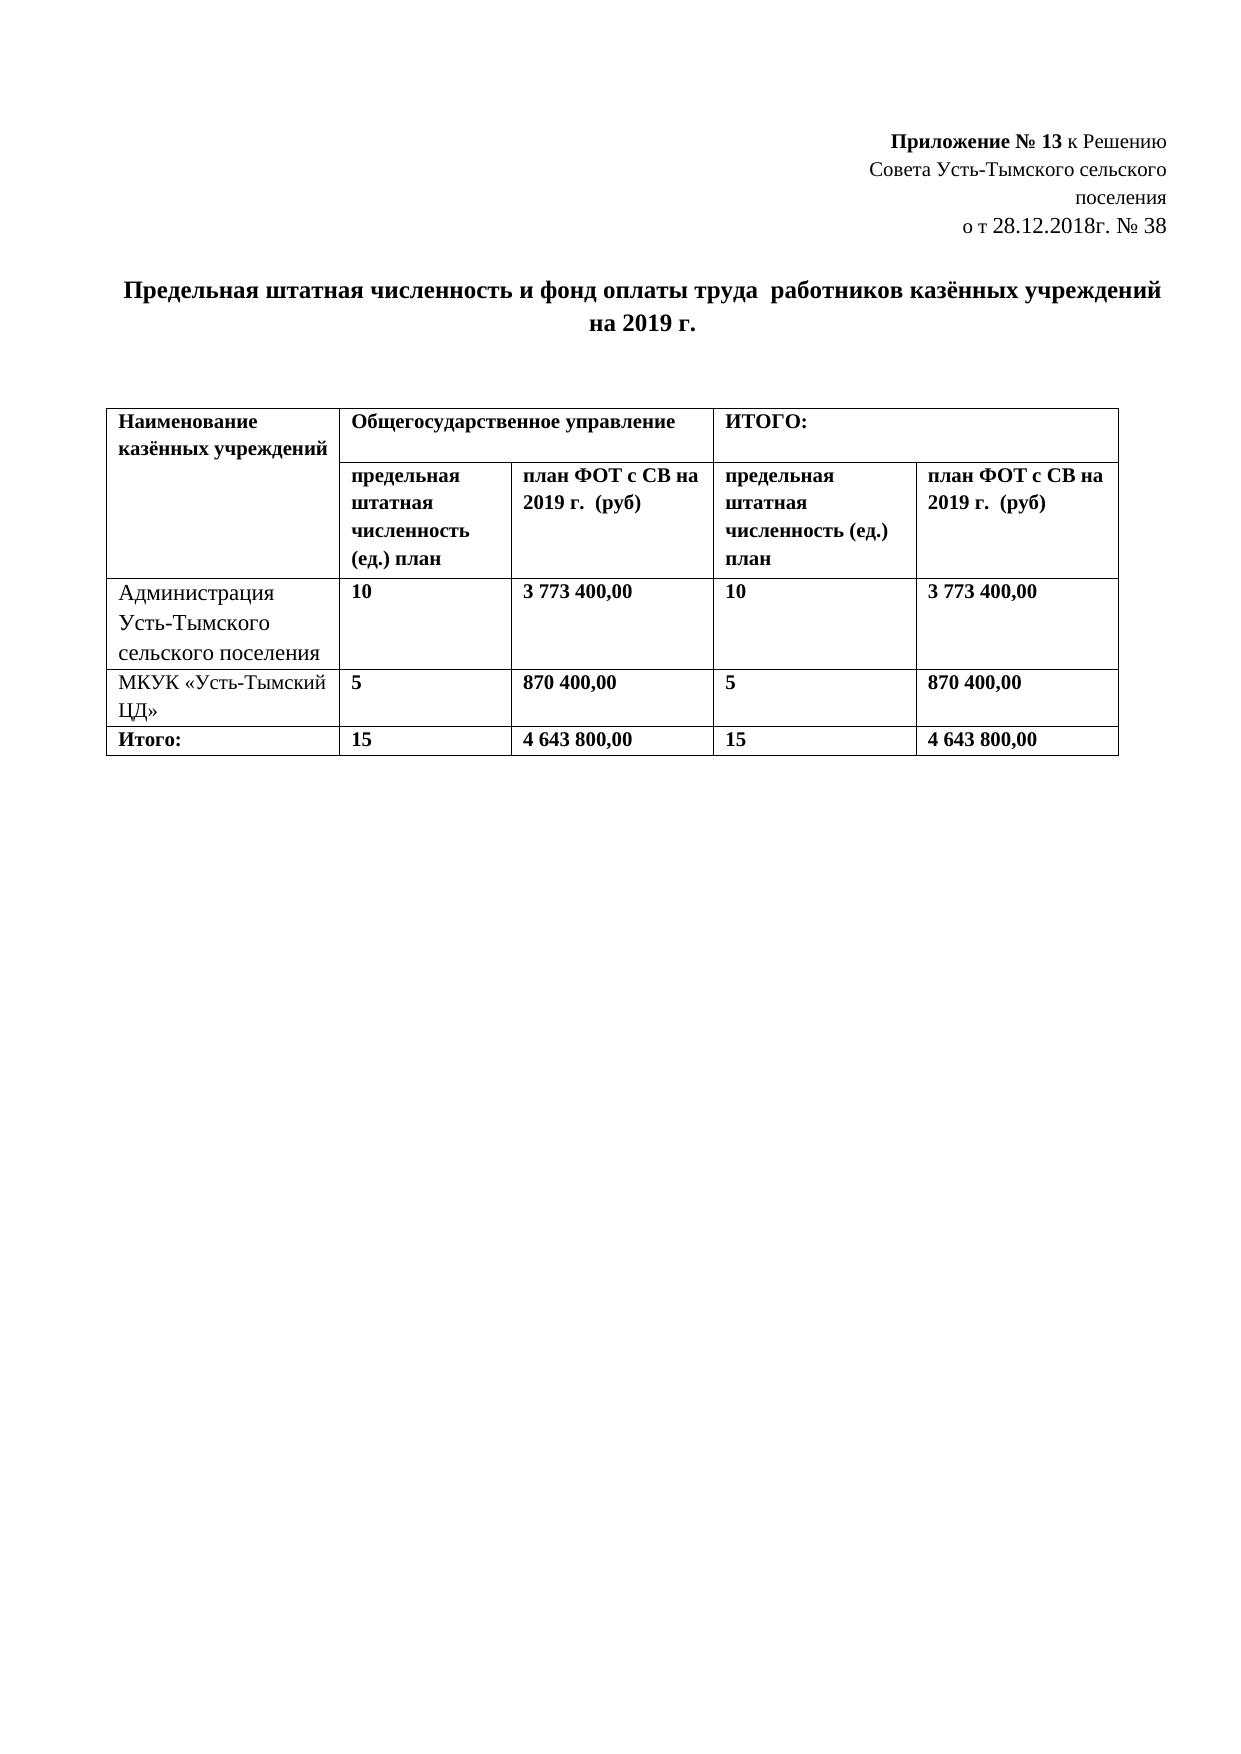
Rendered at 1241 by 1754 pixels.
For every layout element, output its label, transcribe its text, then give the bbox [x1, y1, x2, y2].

text Совета Усть-Тымского сельского поселения [118, 157, 1167, 209]
table_cell 15 [714, 727, 916, 755]
table_cell 15 [340, 727, 511, 755]
table_cell предельная штатная численность (ед.) план [714, 463, 916, 578]
table_cell 10 [340, 579, 511, 669]
table_cell 4 643 800,00 [512, 727, 713, 755]
table_cell 10 [714, 579, 916, 669]
table_cell предельная штатная численность (ед.) план [340, 463, 511, 578]
table_cell 5 [714, 670, 916, 726]
table_header Общегосударственное управление [340, 409, 713, 462]
table_cell план ФОТ с СВ на 2019 г. (руб) [512, 463, 713, 578]
text Приложение № 13 к Решению [118, 129, 1167, 153]
table_header Наименование казённых учреждений [107, 409, 339, 578]
table_header ИТОГО: [714, 409, 1118, 462]
table_cell МКУК «Усть-Тымский ЦД» [107, 670, 339, 726]
text Предельная штатная численность и фонд оплаты труда работников казённых учреждений на 2019 г. [118, 275, 1167, 337]
table_cell Администрация Усть-Тымского сельского поселения [107, 579, 339, 669]
table_cell 3 773 400,00 [512, 579, 713, 669]
table_cell 3 773 400,00 [917, 579, 1118, 669]
table_cell 870 400,00 [917, 670, 1118, 726]
text о т 28.12.2018г. № 38 [118, 212, 1167, 238]
table_cell 5 [340, 670, 511, 726]
table_cell план ФОТ с СВ на 2019 г. (руб) [917, 463, 1118, 578]
table_cell 870 400,00 [512, 670, 713, 726]
table_cell 4 643 800,00 [917, 727, 1118, 755]
table_cell Итого: [107, 727, 339, 755]
